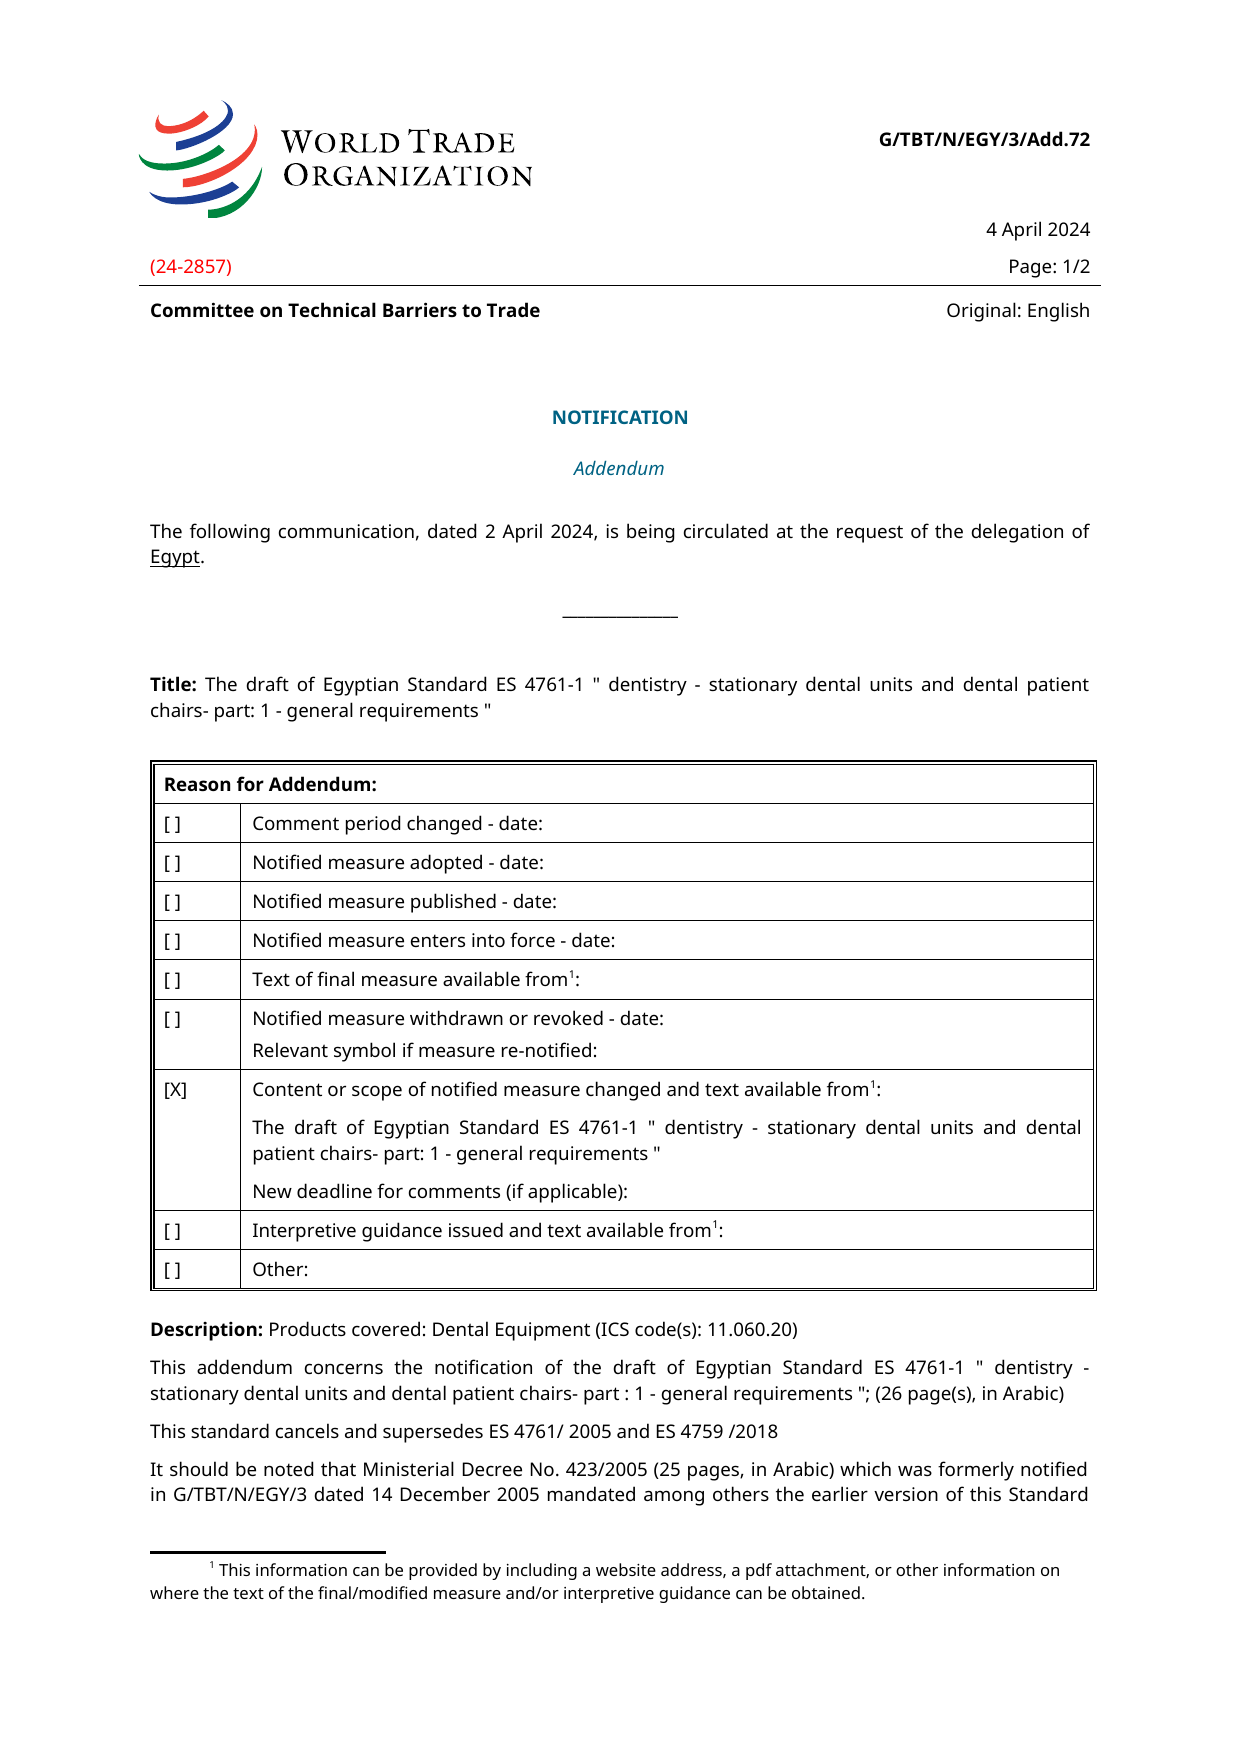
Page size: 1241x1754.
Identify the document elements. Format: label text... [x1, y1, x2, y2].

text _______________ [150, 595, 1090, 620]
table_cell [ ] [155, 882, 240, 920]
table_cell [X] [155, 1070, 240, 1210]
table_cell Notified measure adopted - date: [241, 843, 1093, 881]
table_cell Other: [241, 1250, 1093, 1288]
table_cell Notified measure withdrawn or revoked - date: Relevant symbol if measure re-notified: [241, 1000, 1093, 1069]
title Addendum [150, 455, 1090, 481]
text This standard cancels and supersedes ES 4761/ 2005 and ES 4759 /2018 [150, 1418, 1090, 1444]
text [150, 1456, 1090, 1507]
table_cell [ ] [155, 804, 240, 842]
table_cell Text of final measure available from: [241, 960, 1093, 998]
table_header Reason for Addendum: [155, 765, 1093, 803]
text Description: Products covered: Dental Equipment (ICS code(s): 11.060.20) [150, 1317, 1090, 1342]
table_cell [ ] [155, 1211, 240, 1249]
text Title: The draft of Egyptian Standard ES 4761-1 " dentistry - stationary dental units and dental patient chairs- part: 1 - general requirements " [150, 671, 1090, 722]
table_cell Content or scope of notified measure changed and text available from1: The draft of Egyptian Standard ES 4761-1 " dentistry - stationary dental units and dental patient chairs- part: 1 - general requirements " New deadline for comments (if applicable): [241, 1070, 1093, 1210]
table_cell [ ] [155, 1250, 240, 1288]
table_cell Comment period changed - date: [241, 804, 1093, 842]
table_cell [ ] [155, 1000, 240, 1069]
table_cell [ ] [155, 843, 240, 881]
title NOTIFICATION [150, 405, 1090, 430]
text The following communication, dated 2 April 2024, is being circulated at the request of the delegation of Egypt. [150, 518, 1090, 569]
table_cell Interpretive guidance issued and text available from1: [241, 1211, 1093, 1249]
table_cell [ ] [155, 960, 240, 998]
table_cell Notified measure enters into force - date: [241, 921, 1093, 959]
table_cell [ ] [155, 921, 240, 959]
table_cell Notified measure published - date: [241, 882, 1093, 920]
text This addendum concerns the notification of the draft of Egyptian Standard ES 4761-1 " dentistry - stationary dental units and dental patient chairs- part : 1 - general requirements "; (26 page(s), in Arabic) [150, 1355, 1090, 1406]
